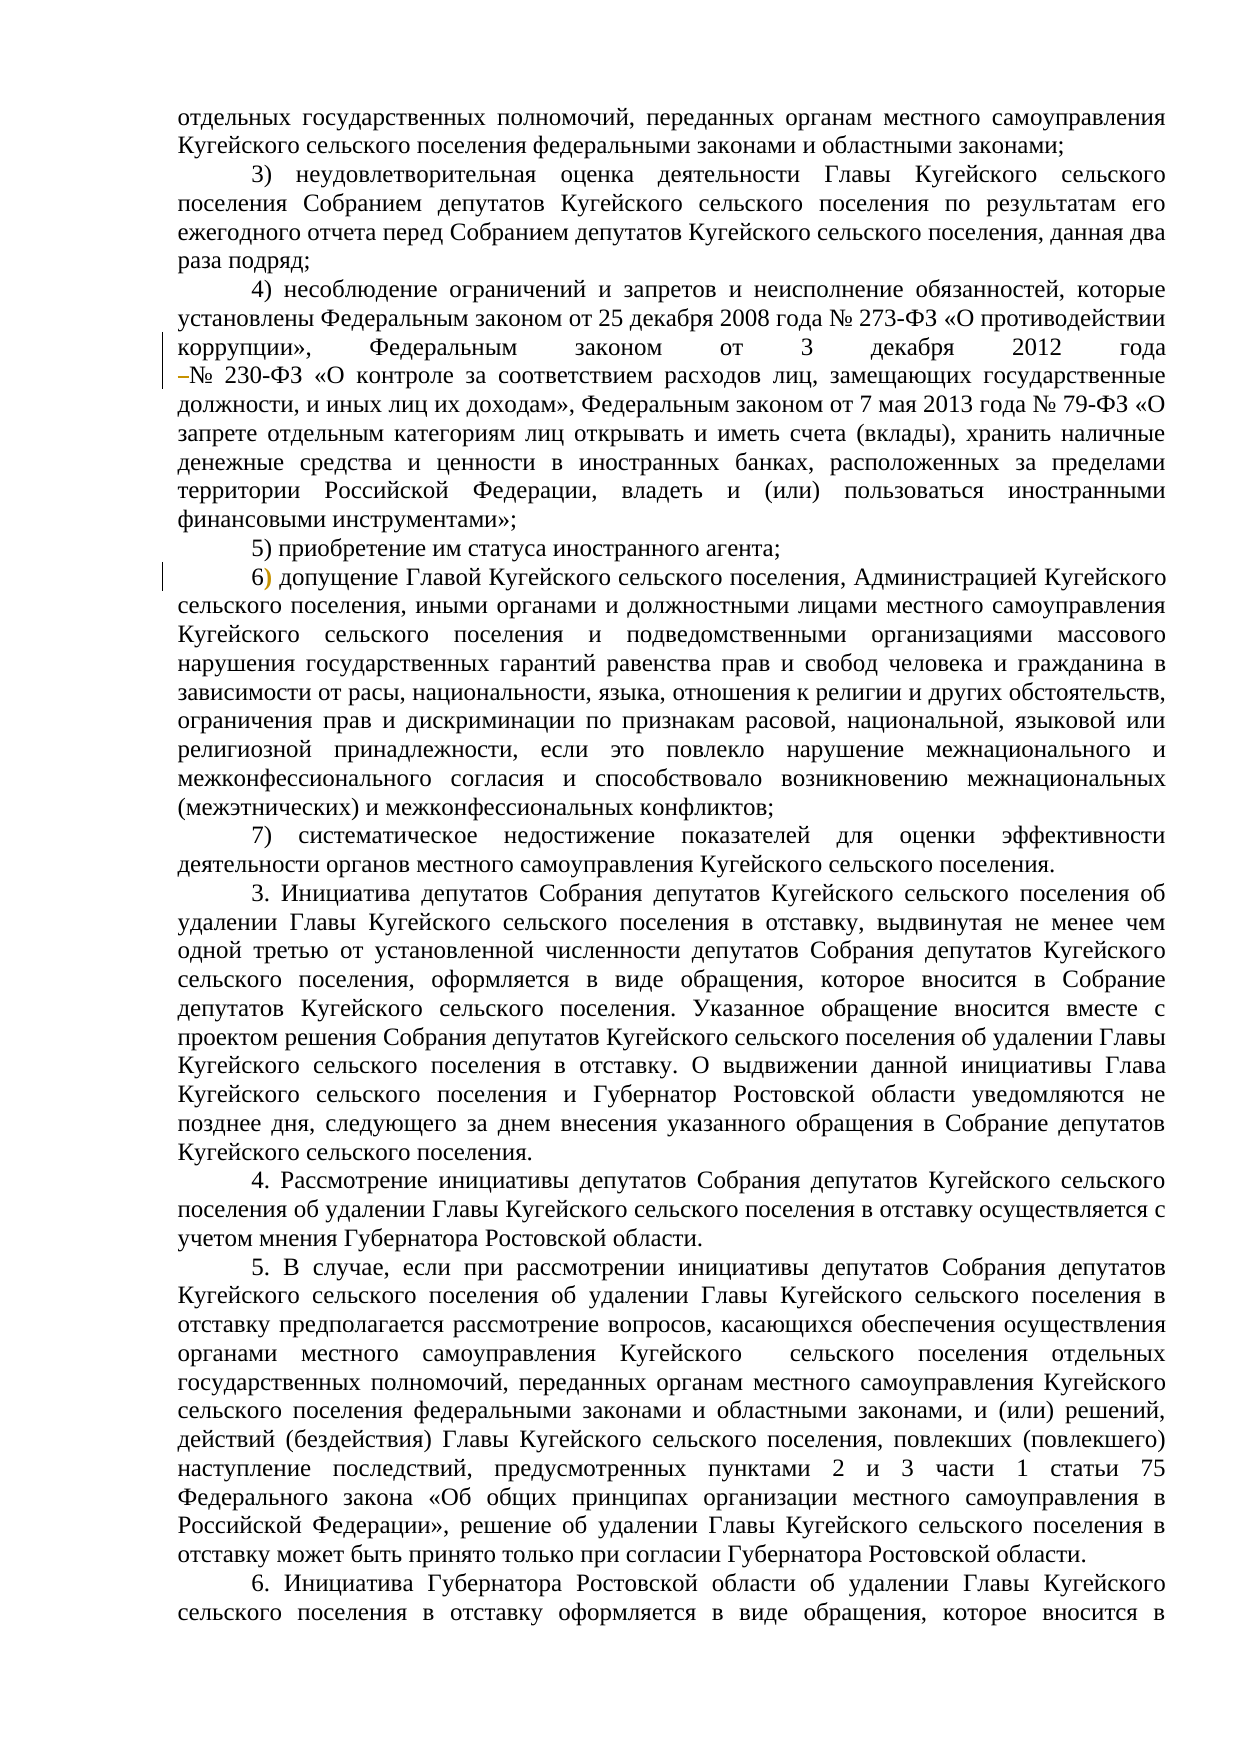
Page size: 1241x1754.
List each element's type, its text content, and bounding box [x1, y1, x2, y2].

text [177, 102, 1167, 159]
text 7) систематическое недостижение показателей для оценки эффективности деятельности органов местного самоуправления Кугейского сельского поселения. [177, 821, 1167, 878]
text 3) неудовлетворительная оценка деятельности Главы Кугейского сельского поселения Собранием депутатов Кугейского сельского поселения по результатам его ежегодного отчета перед Собранием депутатов Кугейского сельского поселения, данная два раза подряд; [177, 159, 1167, 274]
text 4. Рассмотрение инициативы депутатов Собрания депутатов Кугейского сельского поселения об удалении Главы Кугейского сельского поселения в отставку осуществляется с учетом мнения Губернатора Ростовской области. [177, 1166, 1167, 1252]
text 5) приобретение им статуса иностранного агента; [177, 533, 1167, 562]
text 3. Инициатива депутатов Собрания депутатов Кугейского сельского поселения об удалении Главы Кугейского сельского поселения в отставку, выдвинутая не менее чем одной третью от установленной численности депутатов Собрания депутатов Кугейского сельского поселения, оформляется в виде обращения, которое вносится в Собрание депутатов Кугейского сельского поселения. Указанное обращение вносится вместе с проектом решения Собрания депутатов Кугейского сельского поселения об удалении Главы Кугейского сельского поселения в отставку. О выдвижении данной инициативы Глава Кугейского сельского поселения и Губернатор Ростовской области уведомляются не позднее дня, следующего за днем внесения указанного обращения в Собрание депутатов Кугейского сельского поселения. [177, 878, 1167, 1166]
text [177, 1568, 1167, 1626]
text 4) несоблюдение ограничений и запретов и неисполнение обязанностей, которые установлены Федеральным законом от 25 декабря 2008 года № 273-ФЗ «О противодействии коррупции», Федеральным законом от 3 декабря 2012 года№ 230-ФЗ «О контроле за соответствием расходов лиц, замещающих государственные должности, и иных лиц их доходам», Федеральным законом от 7 мая 2013 года № 79-ФЗ «О запрете отдельным категориям лиц открывать и иметь счета (вклады), хранить наличные денежные средства и ценности в иностранных банках, расположенных за пределами территории Российской Федерации, владеть и (или) пользоваться иностранными финансовыми инструментами»; [177, 274, 1167, 533]
text 6) допущение Главой Кугейского сельского поселения, Администрацией Кугейского сельского поселения, иными органами и должностными лицами местного самоуправления Кугейского сельского поселения и подведомственными организациями массового нарушения государственных гарантий равенства прав и свобод человека и гражданина в зависимости от расы, национальности, языка, отношения к религии и других обстоятельств, ограничения прав и дискриминации по признакам расовой, национальной, языковой или религиозной принадлежности, если это повлекло нарушение межнационального и межконфессионального согласия и способствовало возникновению межнациональных (межэтнических) и межконфессиональных конфликтов; [177, 562, 1167, 821]
text 5. В случае, если при рассмотрении инициативы депутатов Собрания депутатов Кугейского сельского поселения об удалении Главы Кугейского сельского поселения в отставку предполагается рассмотрение вопросов, касающихся обеспечения осуществления органами местного самоуправления Кугейского сельского поселения отдельных государственных полномочий, переданных органам местного самоуправления Кугейского сельского поселения федеральными законами и областными законами, и (или) решений, действий (бездействия) Главы Кугейского сельского поселения, повлекших (повлекшего) наступление последствий, предусмотренных пунктами 2 и 3 части 1 статьи 75 Федерального закона «Об общих принципах организации местного самоуправления в Российской Федерации», решение об удалении Главы Кугейского сельского поселения в отставку может быть принято только при согласии Губернатора Ростовской области. [177, 1252, 1167, 1568]
